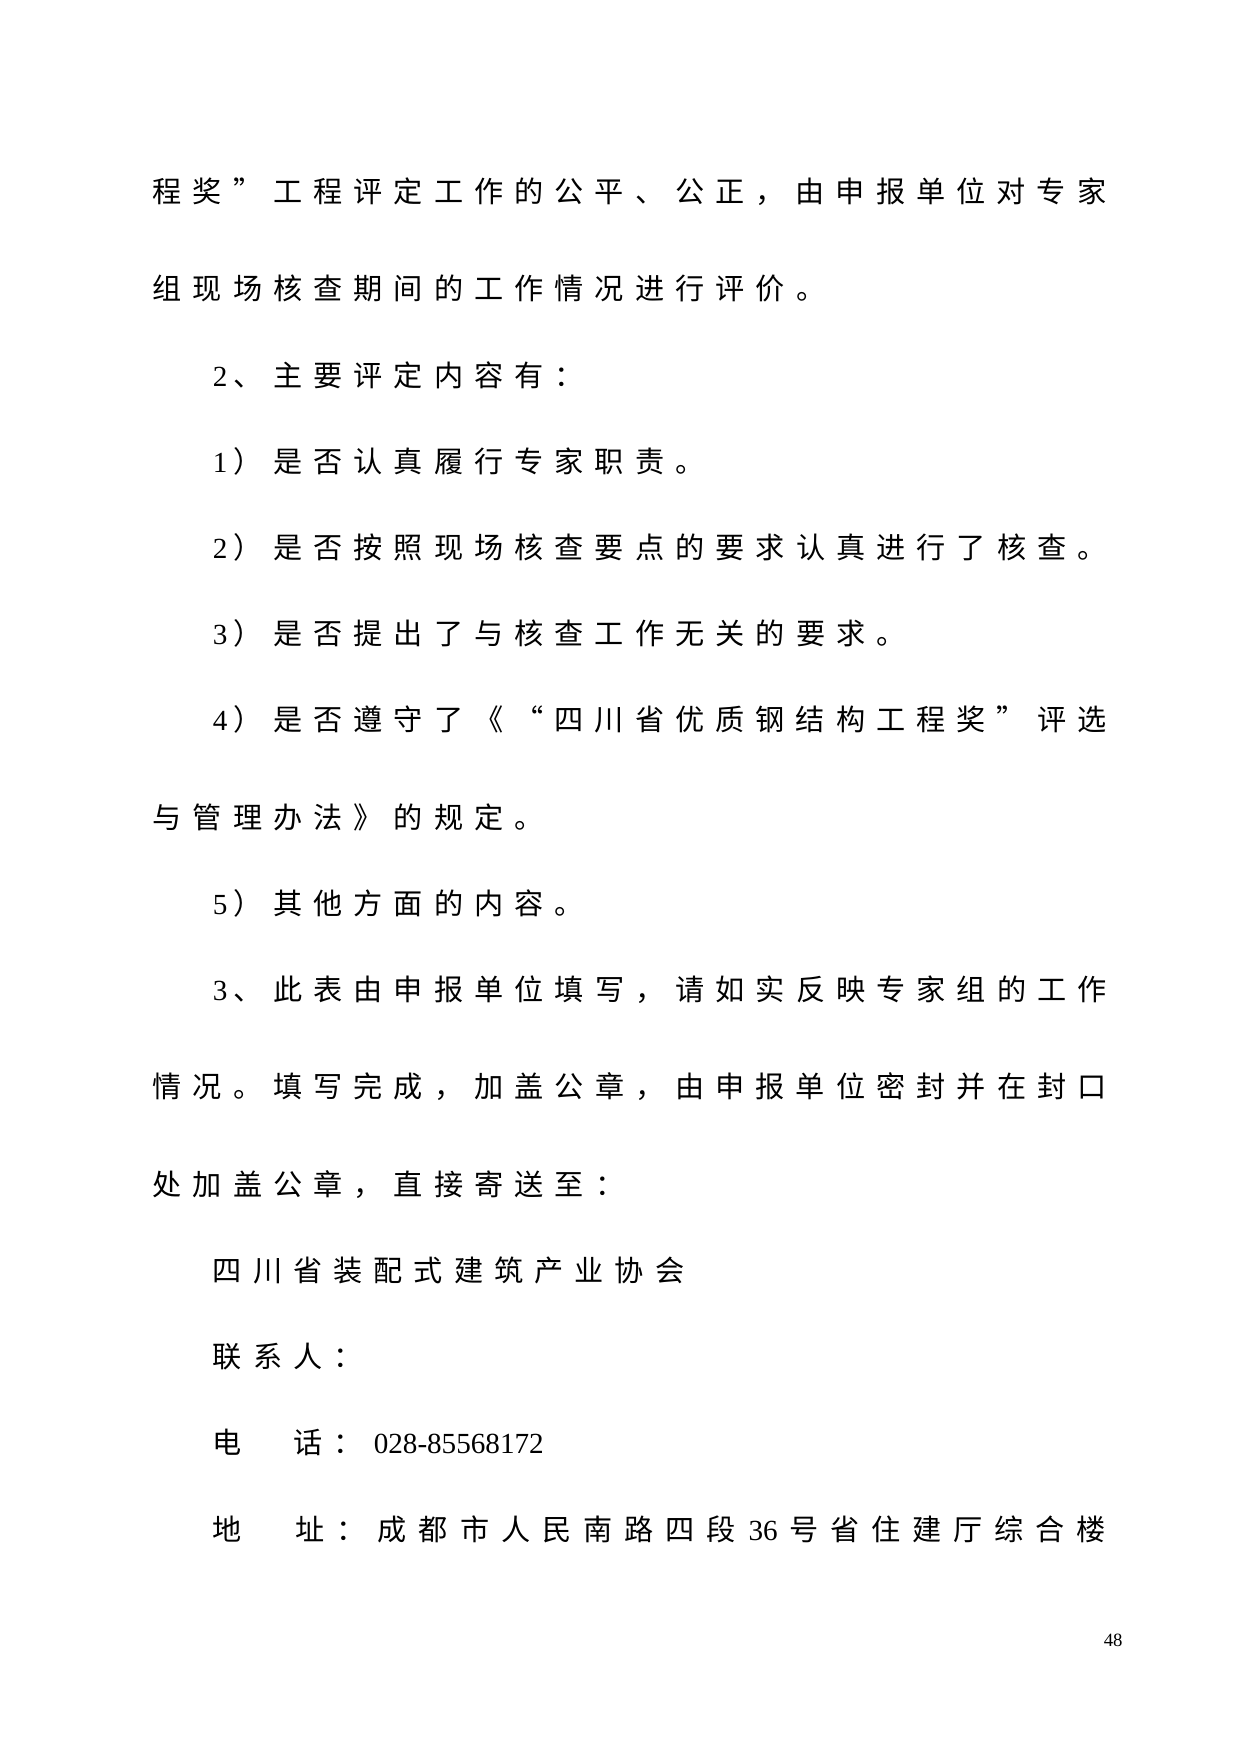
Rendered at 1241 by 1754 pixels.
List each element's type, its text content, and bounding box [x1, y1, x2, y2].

text 2）是否按照现场核查要点的要求认真进行了核查。 [152, 513, 1117, 578]
text 2、主要评定内容有： [152, 341, 1117, 406]
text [152, 157, 1117, 319]
text 联系人： [152, 1322, 1117, 1387]
text 3、此表由申报单位填写，请如实反映专家组的工作情况。填写完成，加盖公章，由申报单位密封并在封口处加盖公章，直接寄送至： [152, 955, 1117, 1215]
text 电 话：028-85568172 [152, 1408, 1117, 1473]
text 4）是否遵守了《“四川省优质钢结构工程奖”评选与管理办法》的规定。 [152, 685, 1117, 848]
text 1）是否认真履行专家职责。 [152, 427, 1117, 492]
text 5）其他方面的内容。 [152, 869, 1117, 934]
text 四川省装配式建筑产业协会 [152, 1236, 1117, 1301]
text 3）是否提出了与核查工作无关的要求。 [152, 599, 1117, 664]
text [152, 1495, 1117, 1560]
